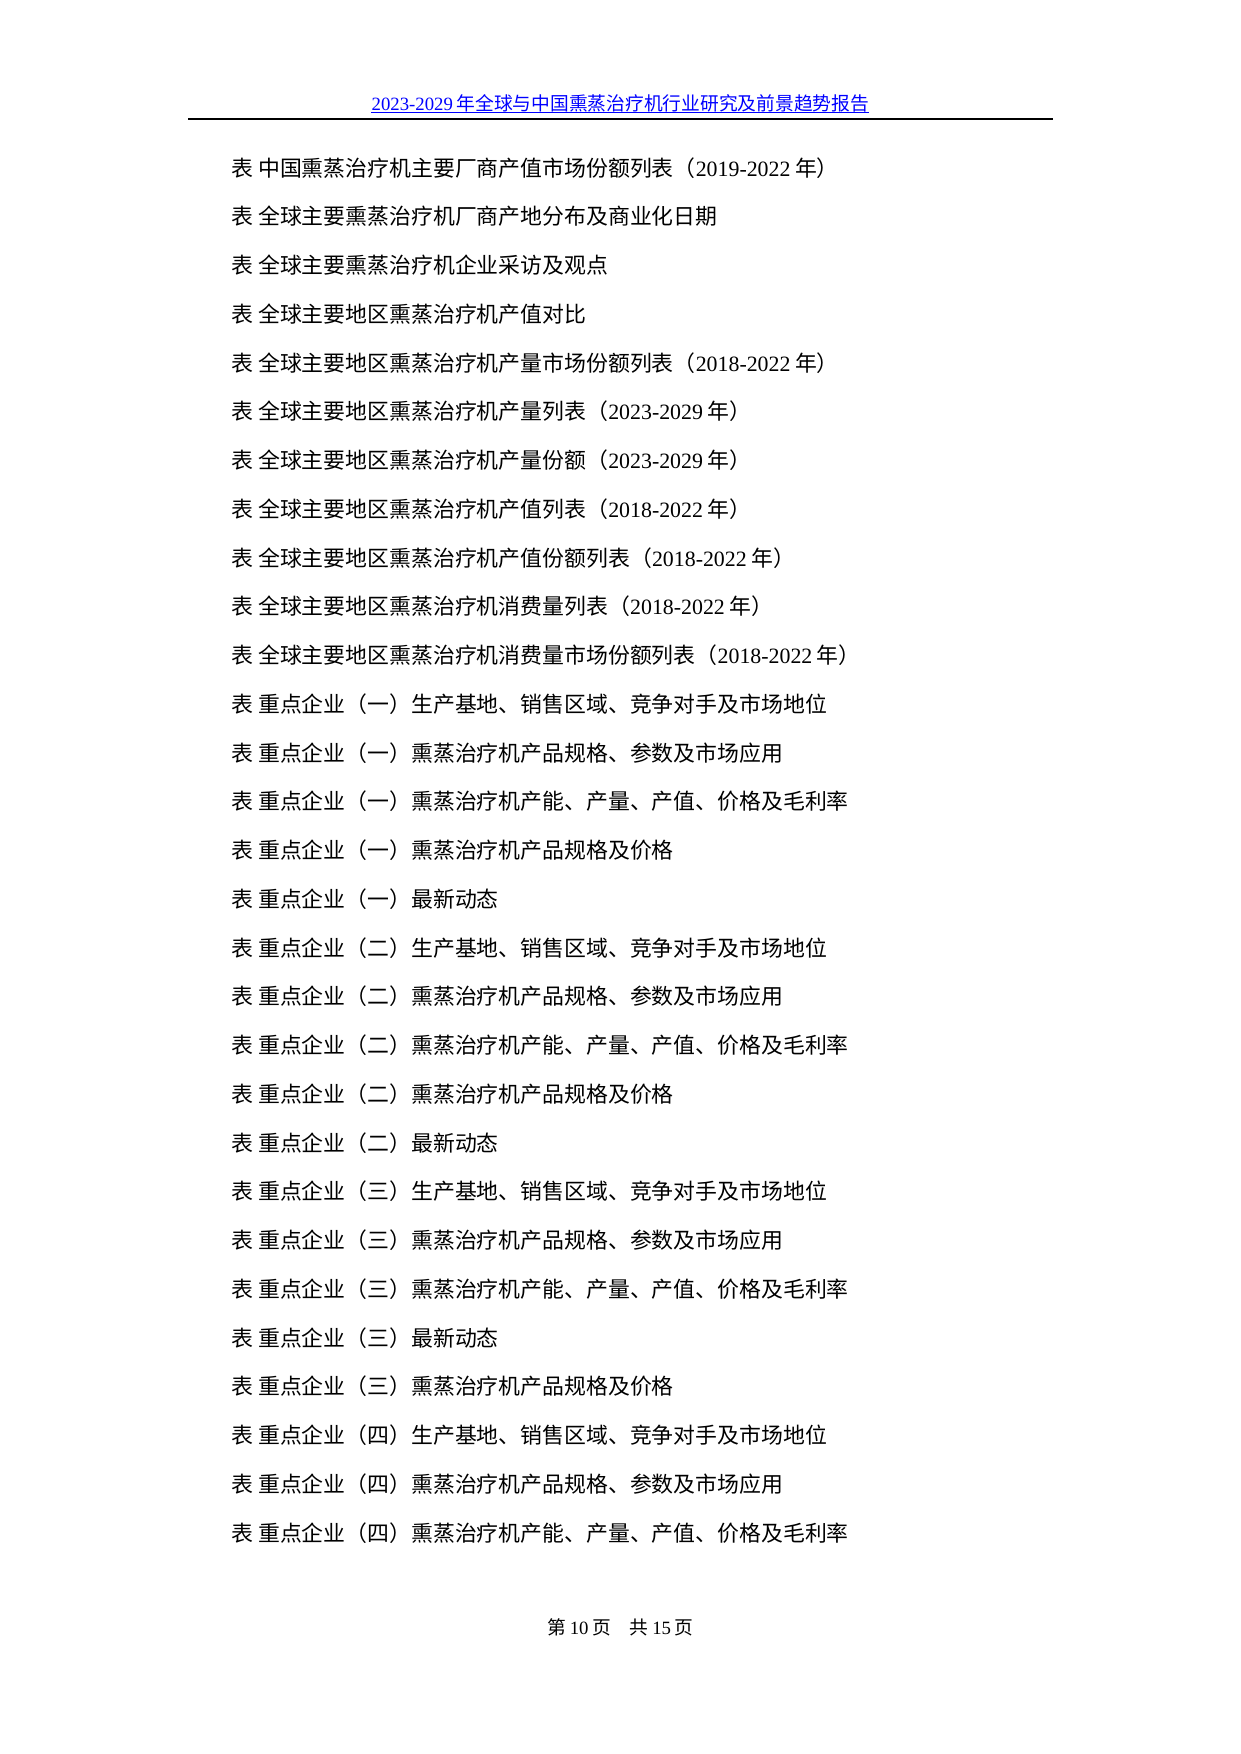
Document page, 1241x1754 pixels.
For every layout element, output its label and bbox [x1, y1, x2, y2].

text [187, 150, 1053, 1548]
